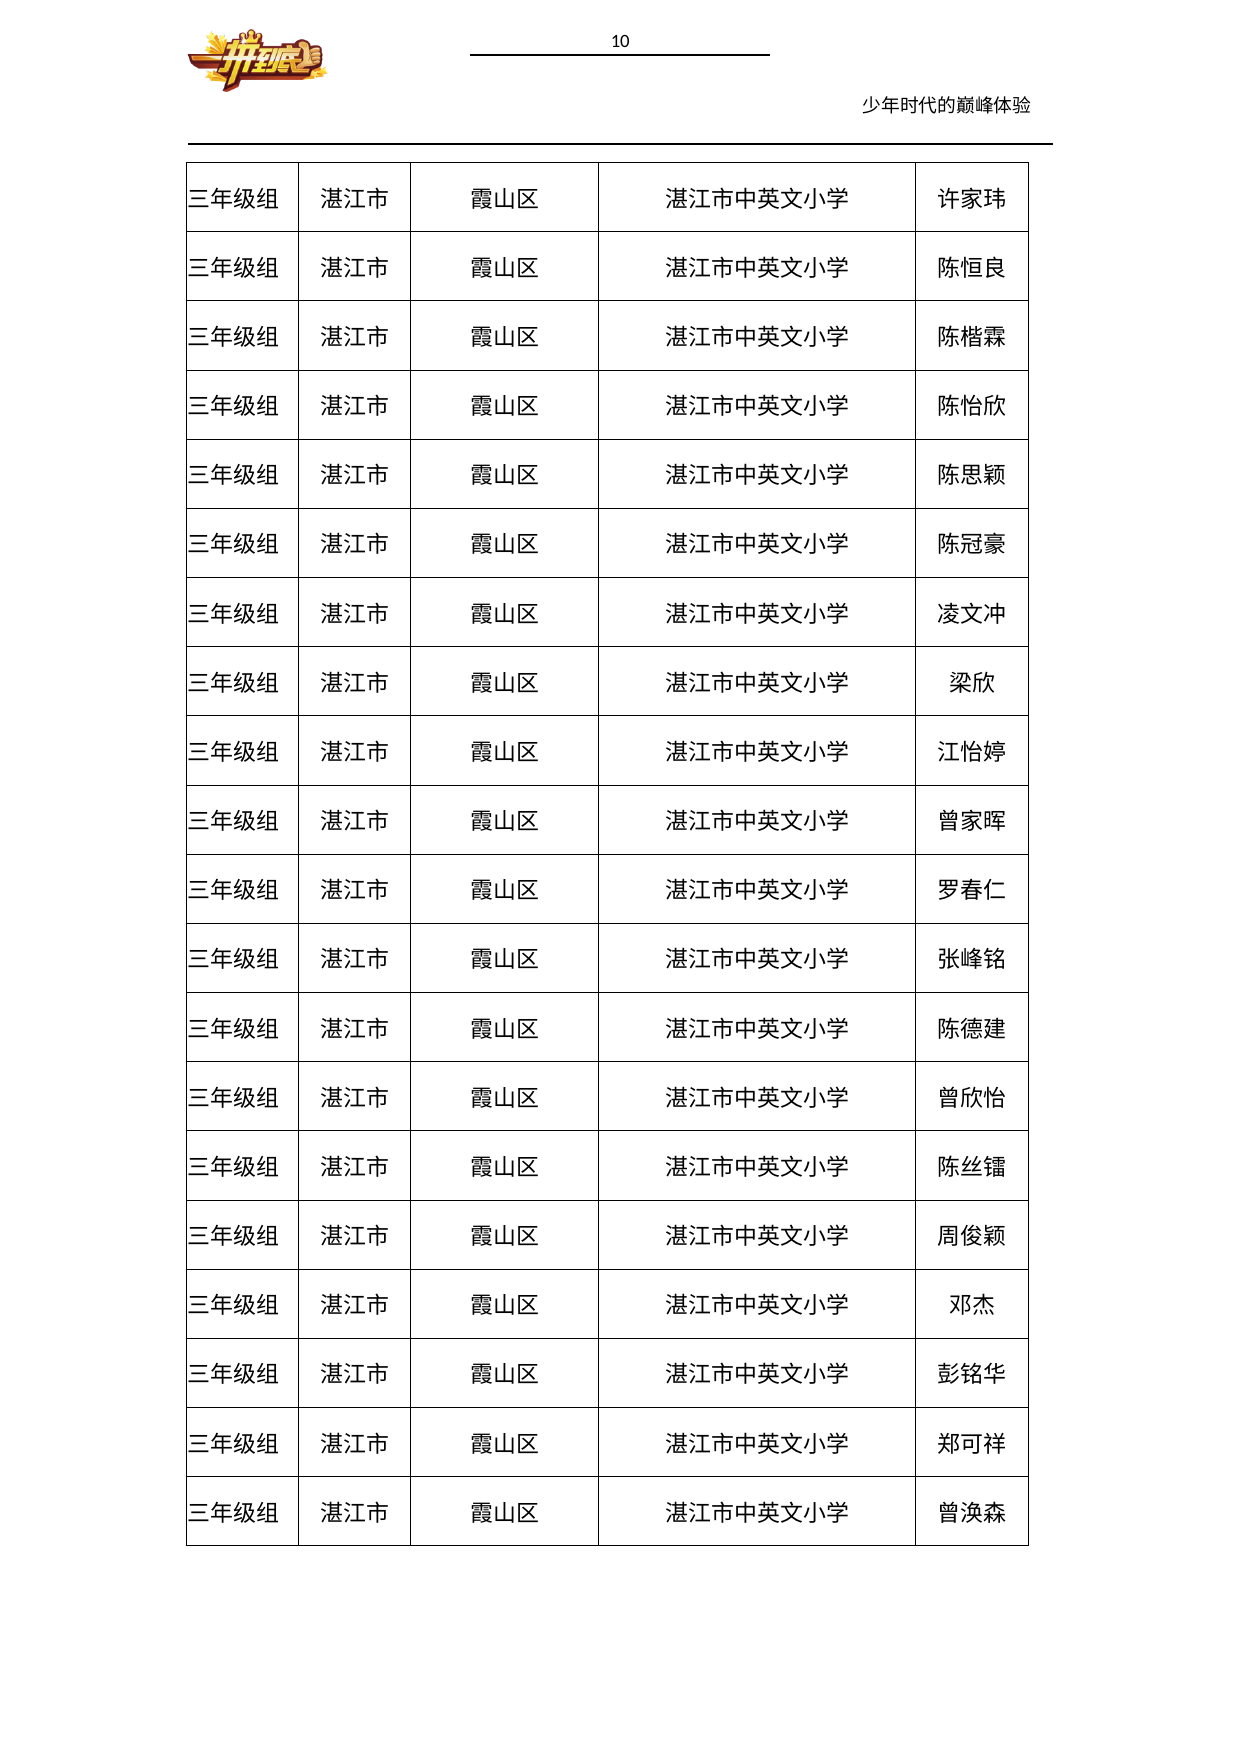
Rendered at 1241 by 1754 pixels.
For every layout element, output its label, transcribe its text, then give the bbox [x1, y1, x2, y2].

table_cell 湛江市 [299, 1408, 410, 1476]
table_cell 湛江市 [299, 440, 410, 508]
table_cell 三年级组 [187, 924, 298, 992]
table_cell 三年级组 [187, 993, 298, 1061]
table_cell 霞山区 [411, 232, 598, 300]
table_cell 三年级组 [187, 301, 298, 369]
table_cell 陈冠豪 [916, 509, 1028, 577]
table_cell 霞山区 [411, 993, 598, 1061]
table_cell 三年级组 [187, 1408, 298, 1476]
table_cell 湛江市中英文小学 [599, 301, 915, 369]
table_cell 湛江市中英文小学 [599, 578, 915, 646]
table_cell 霞山区 [411, 1408, 598, 1476]
table_cell 霞山区 [411, 509, 598, 577]
table_cell 湛江市 [299, 855, 410, 923]
picture [187, 29, 328, 92]
table_cell 罗春仁 [916, 855, 1028, 923]
table_cell 湛江市 [299, 1131, 410, 1199]
table_cell 霞山区 [411, 647, 598, 715]
table_cell 湛江市 [299, 371, 410, 439]
table_cell 三年级组 [187, 1339, 298, 1407]
table_cell 曾家晖 [916, 786, 1028, 854]
table_cell 湛江市中英文小学 [599, 1062, 915, 1130]
table_cell 三年级组 [187, 509, 298, 577]
table_cell 陈楷霖 [916, 301, 1028, 369]
table_cell 江怡婷 [916, 716, 1028, 784]
table_cell 霞山区 [411, 1062, 598, 1130]
table_cell 湛江市中英文小学 [599, 1408, 915, 1476]
table_cell 周俊颖 [916, 1201, 1028, 1269]
table_cell 湛江市中英文小学 [599, 163, 915, 231]
table_cell 三年级组 [187, 1131, 298, 1199]
table_cell 三年级组 [187, 716, 298, 784]
table_cell 三年级组 [187, 371, 298, 439]
table_cell 霞山区 [411, 440, 598, 508]
table_cell 湛江市中英文小学 [599, 855, 915, 923]
table_cell 陈怡欣 [916, 371, 1028, 439]
table_cell 湛江市中英文小学 [599, 924, 915, 992]
table_cell 陈恒良 [916, 232, 1028, 300]
table_cell 湛江市中英文小学 [599, 1201, 915, 1269]
table_cell 霞山区 [411, 1477, 598, 1545]
table_cell 湛江市中英文小学 [599, 647, 915, 715]
table_cell 陈思颖 [916, 440, 1028, 508]
table_cell 霞山区 [411, 371, 598, 439]
table_cell 湛江市 [299, 1339, 410, 1407]
table_cell 湛江市中英文小学 [599, 232, 915, 300]
table_cell 湛江市 [299, 993, 410, 1061]
table_cell 霞山区 [411, 301, 598, 369]
table_cell 陈丝镭 [916, 1131, 1028, 1199]
table_cell 三年级组 [187, 1477, 298, 1545]
table_cell 三年级组 [187, 163, 298, 231]
table_cell 湛江市 [299, 716, 410, 784]
table_cell 曾欣怡 [916, 1062, 1028, 1130]
table_cell 凌文冲 [916, 578, 1028, 646]
table_cell 湛江市中英文小学 [599, 993, 915, 1061]
table_cell 三年级组 [187, 578, 298, 646]
table_cell 三年级组 [187, 855, 298, 923]
table_cell 三年级组 [187, 232, 298, 300]
table_cell 许家玮 [916, 163, 1028, 231]
table_cell 彭铭华 [916, 1339, 1028, 1407]
table_cell 湛江市中英文小学 [599, 1270, 915, 1338]
table_cell 湛江市中英文小学 [599, 440, 915, 508]
table_cell 张峰铭 [916, 924, 1028, 992]
table_cell 湛江市 [299, 163, 410, 231]
table_cell 湛江市中英文小学 [599, 786, 915, 854]
table_cell 梁欣 [916, 647, 1028, 715]
table_cell 湛江市 [299, 1270, 410, 1338]
table_cell 湛江市 [299, 924, 410, 992]
table_cell 霞山区 [411, 1201, 598, 1269]
table_cell 霞山区 [411, 163, 598, 231]
table_cell 三年级组 [187, 786, 298, 854]
table_cell 湛江市中英文小学 [599, 509, 915, 577]
table_cell 三年级组 [187, 440, 298, 508]
table_cell 湛江市 [299, 1062, 410, 1130]
table_cell 湛江市 [299, 301, 410, 369]
table_cell 霞山区 [411, 1339, 598, 1407]
table_cell 霞山区 [411, 1131, 598, 1199]
table_cell 三年级组 [187, 647, 298, 715]
table_cell 陈德建 [916, 993, 1028, 1061]
table_cell 邓杰 [916, 1270, 1028, 1338]
table_cell 霞山区 [411, 924, 598, 992]
table_cell 霞山区 [411, 1270, 598, 1338]
table_cell 曾涣森 [916, 1477, 1028, 1545]
table_cell 湛江市 [299, 578, 410, 646]
table_cell 霞山区 [411, 786, 598, 854]
table_cell 湛江市中英文小学 [599, 1477, 915, 1545]
table_cell 湛江市 [299, 232, 410, 300]
table_cell 湛江市 [299, 1477, 410, 1545]
table_cell 湛江市中英文小学 [599, 371, 915, 439]
table_cell 湛江市 [299, 509, 410, 577]
table_cell 湛江市中英文小学 [599, 716, 915, 784]
table_cell 湛江市 [299, 786, 410, 854]
table_cell 三年级组 [187, 1062, 298, 1130]
table_cell 湛江市中英文小学 [599, 1131, 915, 1199]
table_cell 湛江市 [299, 647, 410, 715]
table_cell 三年级组 [187, 1270, 298, 1338]
table_cell 三年级组 [187, 1201, 298, 1269]
table_cell 霞山区 [411, 578, 598, 646]
table_cell 郑可祥 [916, 1408, 1028, 1476]
table_cell 霞山区 [411, 855, 598, 923]
table_cell 湛江市中英文小学 [599, 1339, 915, 1407]
table_cell 霞山区 [411, 716, 598, 784]
table_cell 湛江市 [299, 1201, 410, 1269]
